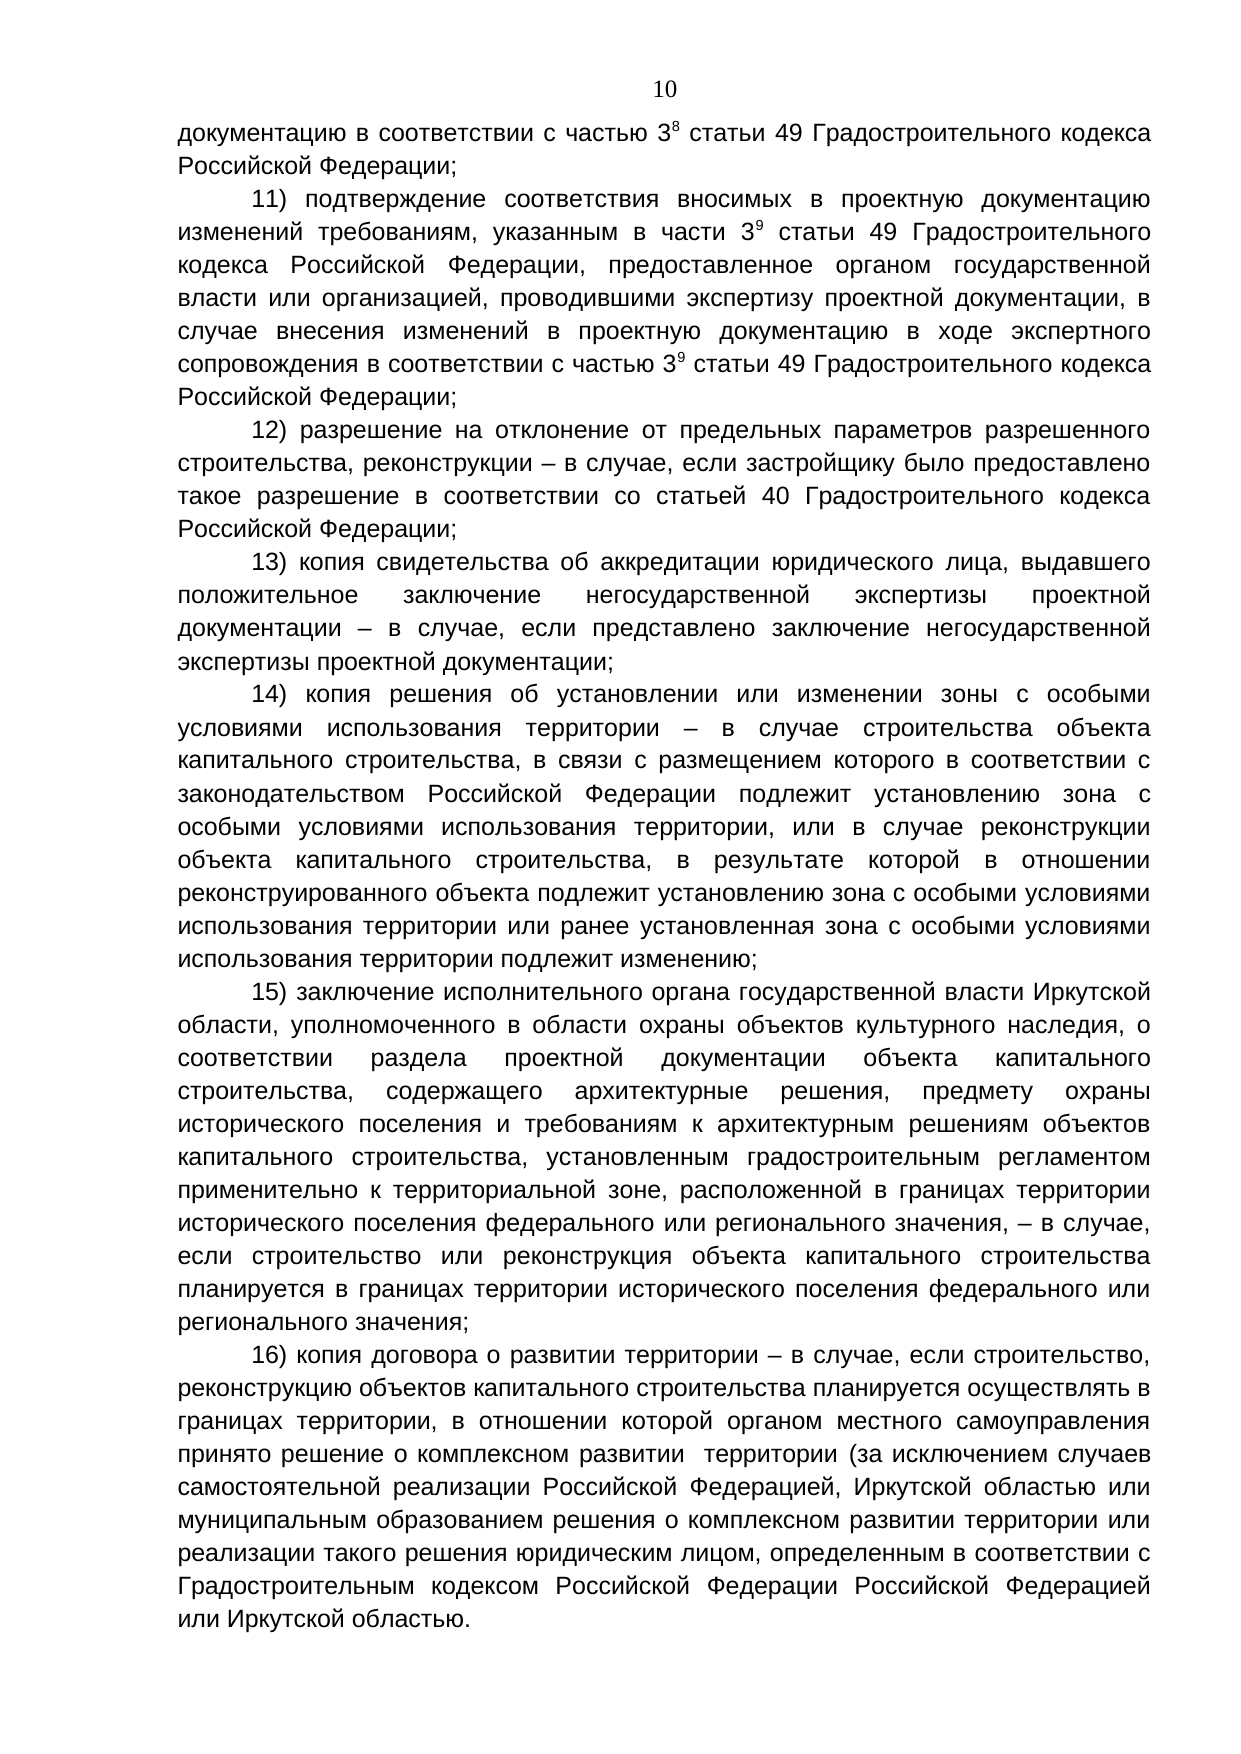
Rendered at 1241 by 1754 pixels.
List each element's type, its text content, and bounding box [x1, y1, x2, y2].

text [177, 118, 1152, 180]
text 15) заключение исполнительного органа государственной власти Иркутской области, уполномоченного в области охраны объектов культурного наследия, о соответствии раздела проектной документации объекта капитального строительства, содержащего архитектурные решения, предмету охраны исторического поселения и требованиям к архитектурным решениям объектов капитального строительства, установленным градостроительным регламентом применительно к территориальной зоне, расположенной в границах территории исторического поселения федерального или регионального значения, – в случае, если строительство или реконструкция объекта капитального строительства планируется в границах территории исторического поселения федерального или регионального значения; [177, 977, 1152, 1336]
text 12) разрешение на отклонение от предельных параметров разрешенного строительства, реконструкции – в случае, если застройщику было предоставлено такое разрешение в соответствии со статьей 40 Градостроительного кодекса Российской Федерации; [177, 415, 1152, 543]
text 14) копия решения об установлении или изменении зоны с особыми условиями использования территории – в случае строительства объекта капитального строительства, в связи с размещением которого в соответствии с законодательством Российской Федерации подлежит установлению зона с особыми условиями использования территории, или в случае реконструкции объекта капитального строительства, в результате которой в отношении реконструированного объекта подлежит установлению зона с особыми условиями использования территории или ранее установленная зона с особыми условиями использования территории подлежит изменению; [177, 679, 1152, 972]
text 11) подтверждение соответствия вносимых в проектную документацию изменений требованиям, указанным в части 39 статьи 49 Градостроительного кодекса Российской Федерации, предоставленное органом государственной власти или организацией, проводившими экспертизу проектной документации, в случае внесения изменений в проектную документацию в ходе экспертного сопровождения в соответствии с частью 39 статьи 49 Градостроительного кодекса Российской Федерации; [177, 184, 1152, 411]
text 13) копия свидетельства об аккредитации юридического лица, выдавшего положительное заключение негосударственной экспертизы проектной документации – в случае, если представлено заключение негосударственной экспертизы проектной документации; [177, 547, 1152, 675]
text 16) копия договора о развитии территории – в случае, если строительство, реконструкцию объектов капитального строительства планируется осуществлять в границах территории, в отношении которой органом местного самоуправления принято решение о комплексном развитии территории (за исключением случаев самостоятельной реализации Российской Федерацией, Иркутской областью или муниципальным образованием решения о комплексном развитии территории или реализации такого решения юридическим лицом, определенным в соответствии с Градостроительным кодексом Российской Федерации Российской Федерацией или Иркутской областью. [177, 1340, 1152, 1633]
